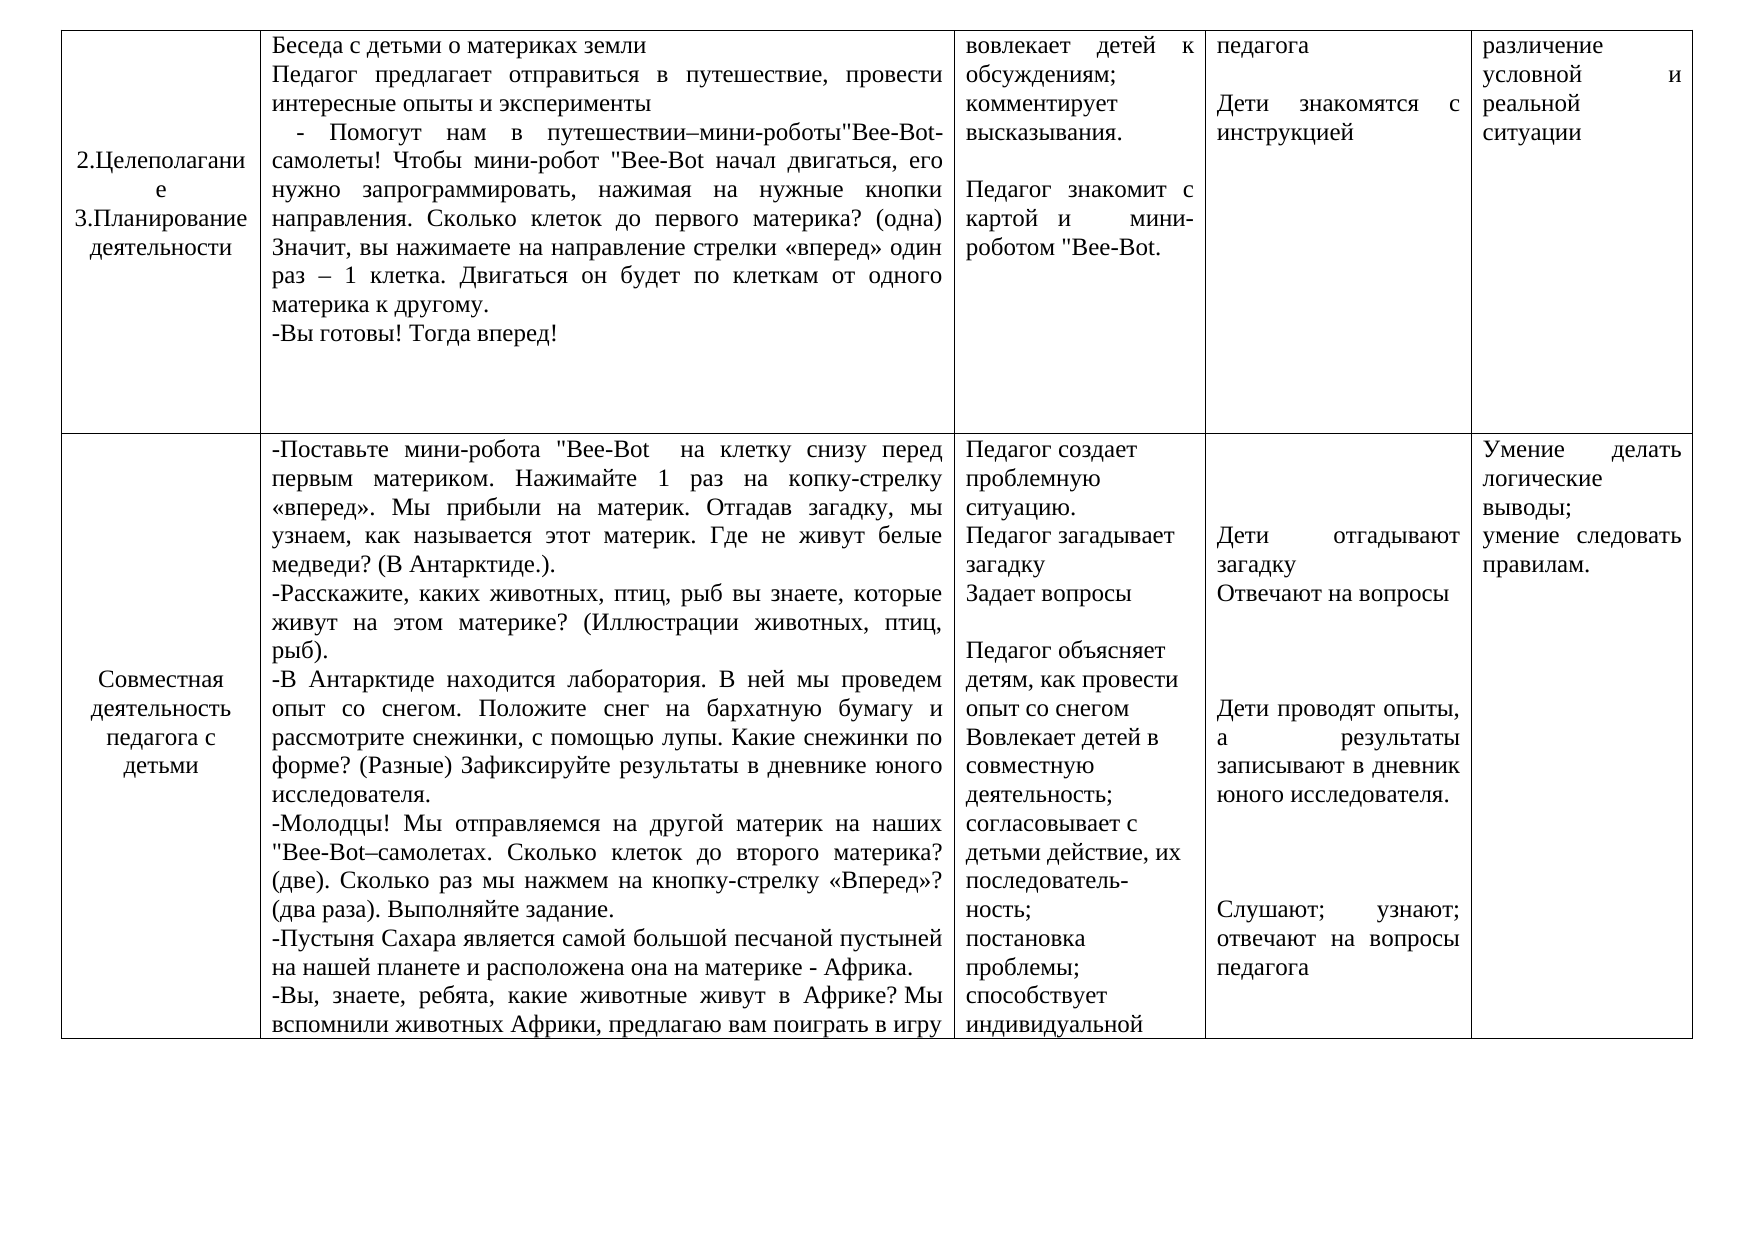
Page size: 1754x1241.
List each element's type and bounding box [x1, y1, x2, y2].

table_cell [1472, 31, 1692, 433]
table_cell [1206, 31, 1471, 433]
table_cell [955, 434, 1205, 1038]
table_cell [62, 31, 260, 433]
table_cell [955, 31, 1205, 433]
table_cell [62, 434, 260, 1038]
table_cell [261, 31, 954, 433]
table_cell [1472, 434, 1692, 1038]
table_cell [1206, 434, 1471, 1038]
table_cell [261, 434, 954, 1038]
